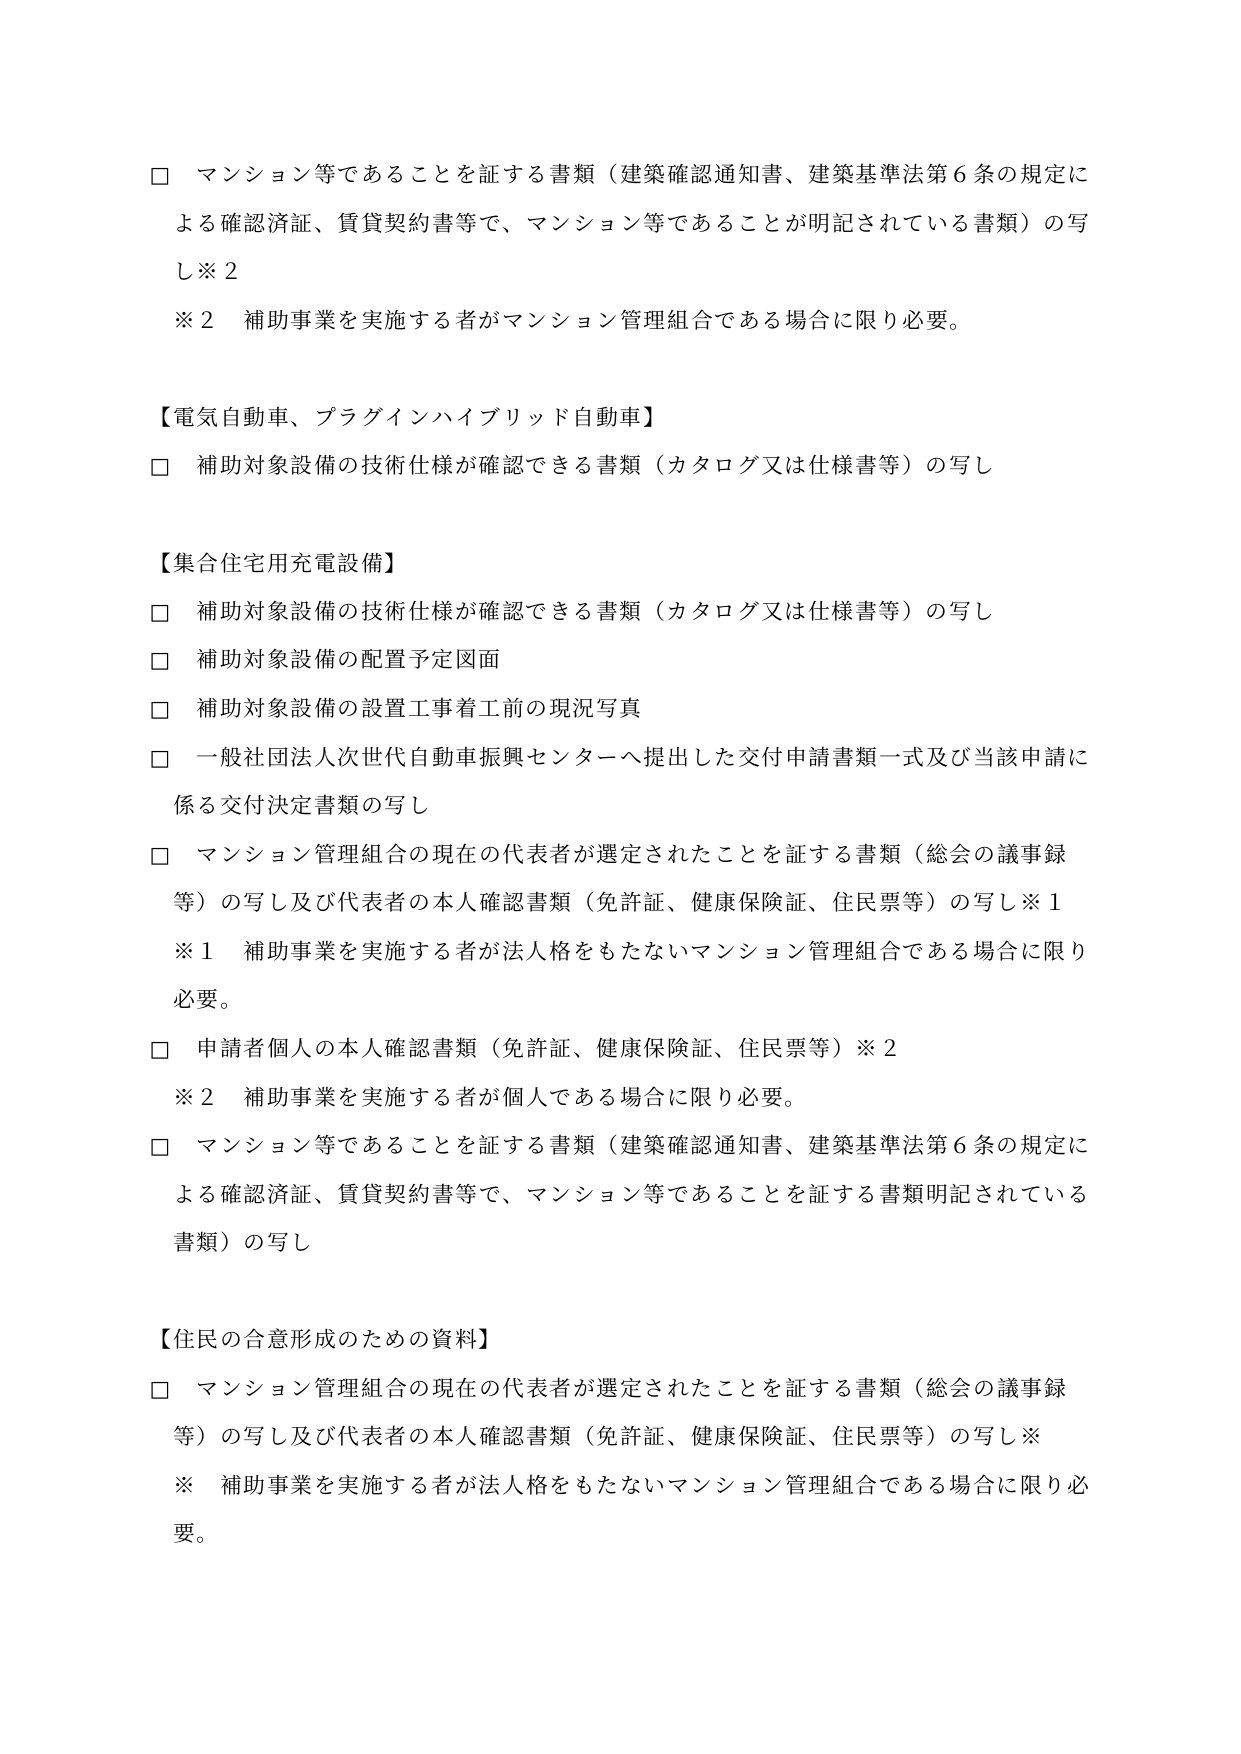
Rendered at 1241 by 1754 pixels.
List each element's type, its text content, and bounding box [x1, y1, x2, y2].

text ※ 補助事業を実施する者が法人格をもたないマンション管理組合である場合に限り必要。 [149, 1459, 1091, 1557]
text □ マンション管理組合の現在の代表者が選定されたことを証する書類（総会の議事録等）の写し及び代表者の本人確認書類（免許証、健康保険証、住民票等）の写し※ [149, 1362, 1091, 1459]
text □ 補助対象設備の技術仕様が確認できる書類（カタログ又は仕様書等）の写し [149, 440, 1091, 489]
text □ 申請者個人の本人確認書類（免許証、健康保険証、住民票等）※２ [149, 1023, 1091, 1071]
text □ マンション等であることを証する書類（建築確認通知書、建築基準法第６条の規定による確認済証、賃貸契約書等で、マンション等であることが明記されている書類）の写し※２ [149, 149, 1091, 294]
text □ マンション管理組合の現在の代表者が選定されたことを証する書類（総会の議事録等）の写し及び代表者の本人確認書類（免許証、健康保険証、住民票等）の写し※１ [149, 828, 1091, 926]
text 【電気自動車、プラグインハイブリッド自動車】 [149, 392, 1091, 440]
text □ 一般社団法人次世代自動車振興センターへ提出した交付申請書類一式及び当該申請に係る交付決定書類の写し [149, 731, 1091, 828]
text □ 補助対象設備の設置工事着工前の現況写真 [149, 683, 1091, 731]
text ※２ 補助事業を実施する者が個人である場合に限り必要。 [149, 1071, 1091, 1120]
text ※１ 補助事業を実施する者が法人格をもたないマンション管理組合である場合に限り必要。 [149, 926, 1091, 1023]
text □ 補助対象設備の技術仕様が確認できる書類（カタログ又は仕様書等）の写し [149, 586, 1091, 634]
text 【集合住宅用充電設備】 [149, 537, 1091, 586]
text □ マンション等であることを証する書類（建築確認通知書、建築基準法第６条の規定による確認済証、賃貸契約書等で、マンション等であることを証する書類明記されている書類）の写し [149, 1120, 1091, 1265]
text □ 補助対象設備の配置予定図面 [149, 634, 1091, 683]
text ※２ 補助事業を実施する者がマンション管理組合である場合に限り必要。 [149, 294, 1091, 343]
text 【住民の合意形成のための資料】 [149, 1314, 1091, 1362]
